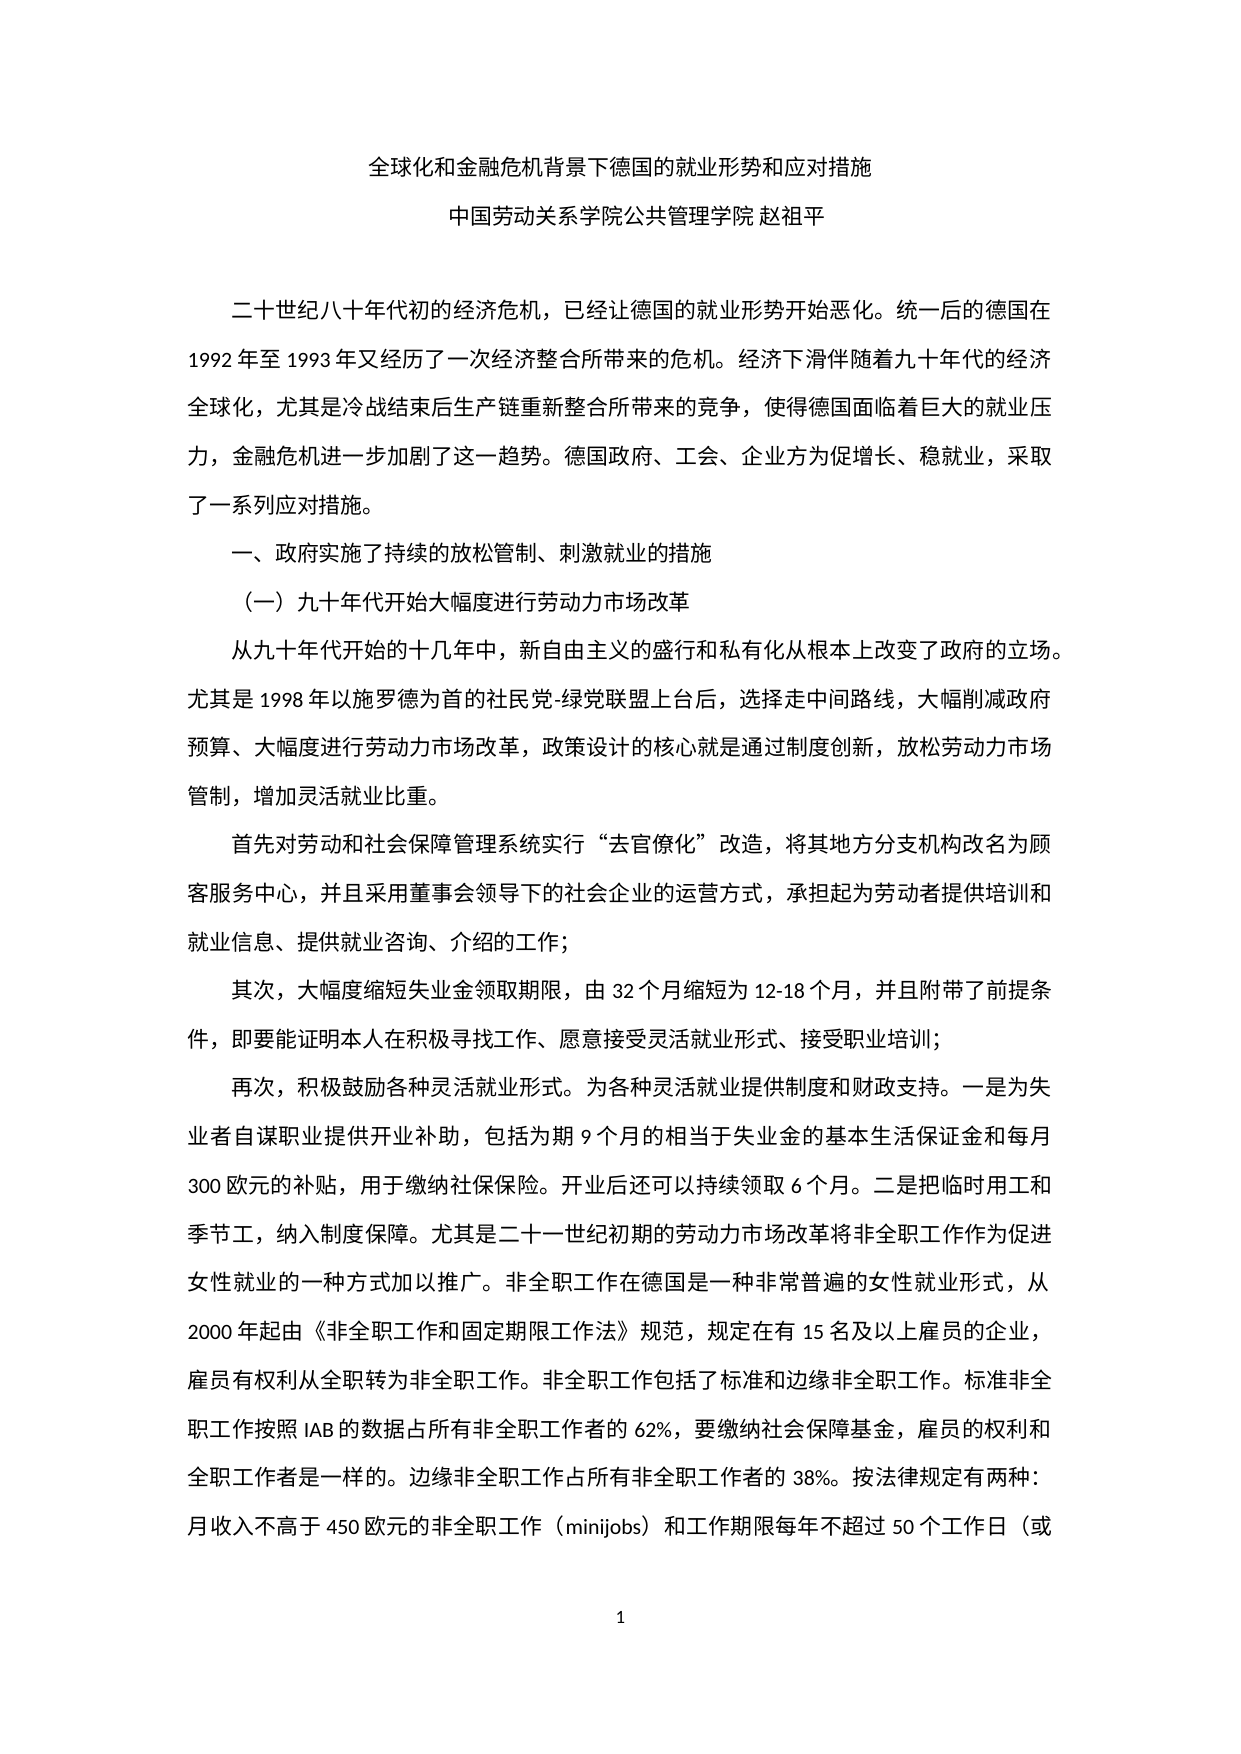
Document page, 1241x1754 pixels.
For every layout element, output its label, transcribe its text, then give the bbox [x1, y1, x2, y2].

text 中国劳动关系学院公共管理学院 赵祖平 [187, 198, 1053, 231]
text 一、政府实施了持续的放松管制、刺激就业的措施 [187, 536, 1053, 568]
text 其次，大幅度缩短失业金领取期限，由32个月缩短为12-18个月，并且附带了前提条件，即要能证明本人在积极寻找工作、愿意接受灵活就业形式、接受职业培训； [187, 973, 1053, 1054]
text 全球化和金融危机背景下德国的就业形势和应对措施 [187, 150, 1053, 182]
text 从九十年代开始的十几年中，新自由主义的盛行和私有化从根本上改变了政府的立场。尤其是1998年以施罗德为首的社民党-绿党联盟上台后，选择走中间路线，大幅削减政府预算、大幅度进行劳动力市场改革，政策设计的核心就是通过制度创新，放松劳动力市场管制，增加灵活就业比重。 [187, 632, 1053, 811]
text （一）九十年代开始大幅度进行劳动力市场改革 [187, 584, 1053, 617]
text 首先对劳动和社会保障管理系统实行“去官僚化”改造，将其地方分支机构改名为顾客服务中心，并且采用董事会领导下的社会企业的运营方式，承担起为劳动者提供培训和就业信息、提供就业咨询、介绍的工作； [187, 827, 1053, 957]
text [187, 1070, 1053, 1541]
text 二十世纪八十年代初的经济危机，已经让德国的就业形势开始恶化。统一后的德国在1992年至1993年又经历了一次经济整合所带来的危机。经济下滑伴随着九十年代的经济全球化，尤其是冷战结束后生产链重新整合所带来的竞争，使得德国面临着巨大的就业压力，金融危机进一步加剧了这一趋势。德国政府、工会、企业方为促增长、稳就业，采取了一系列应对措施。 [187, 292, 1053, 520]
